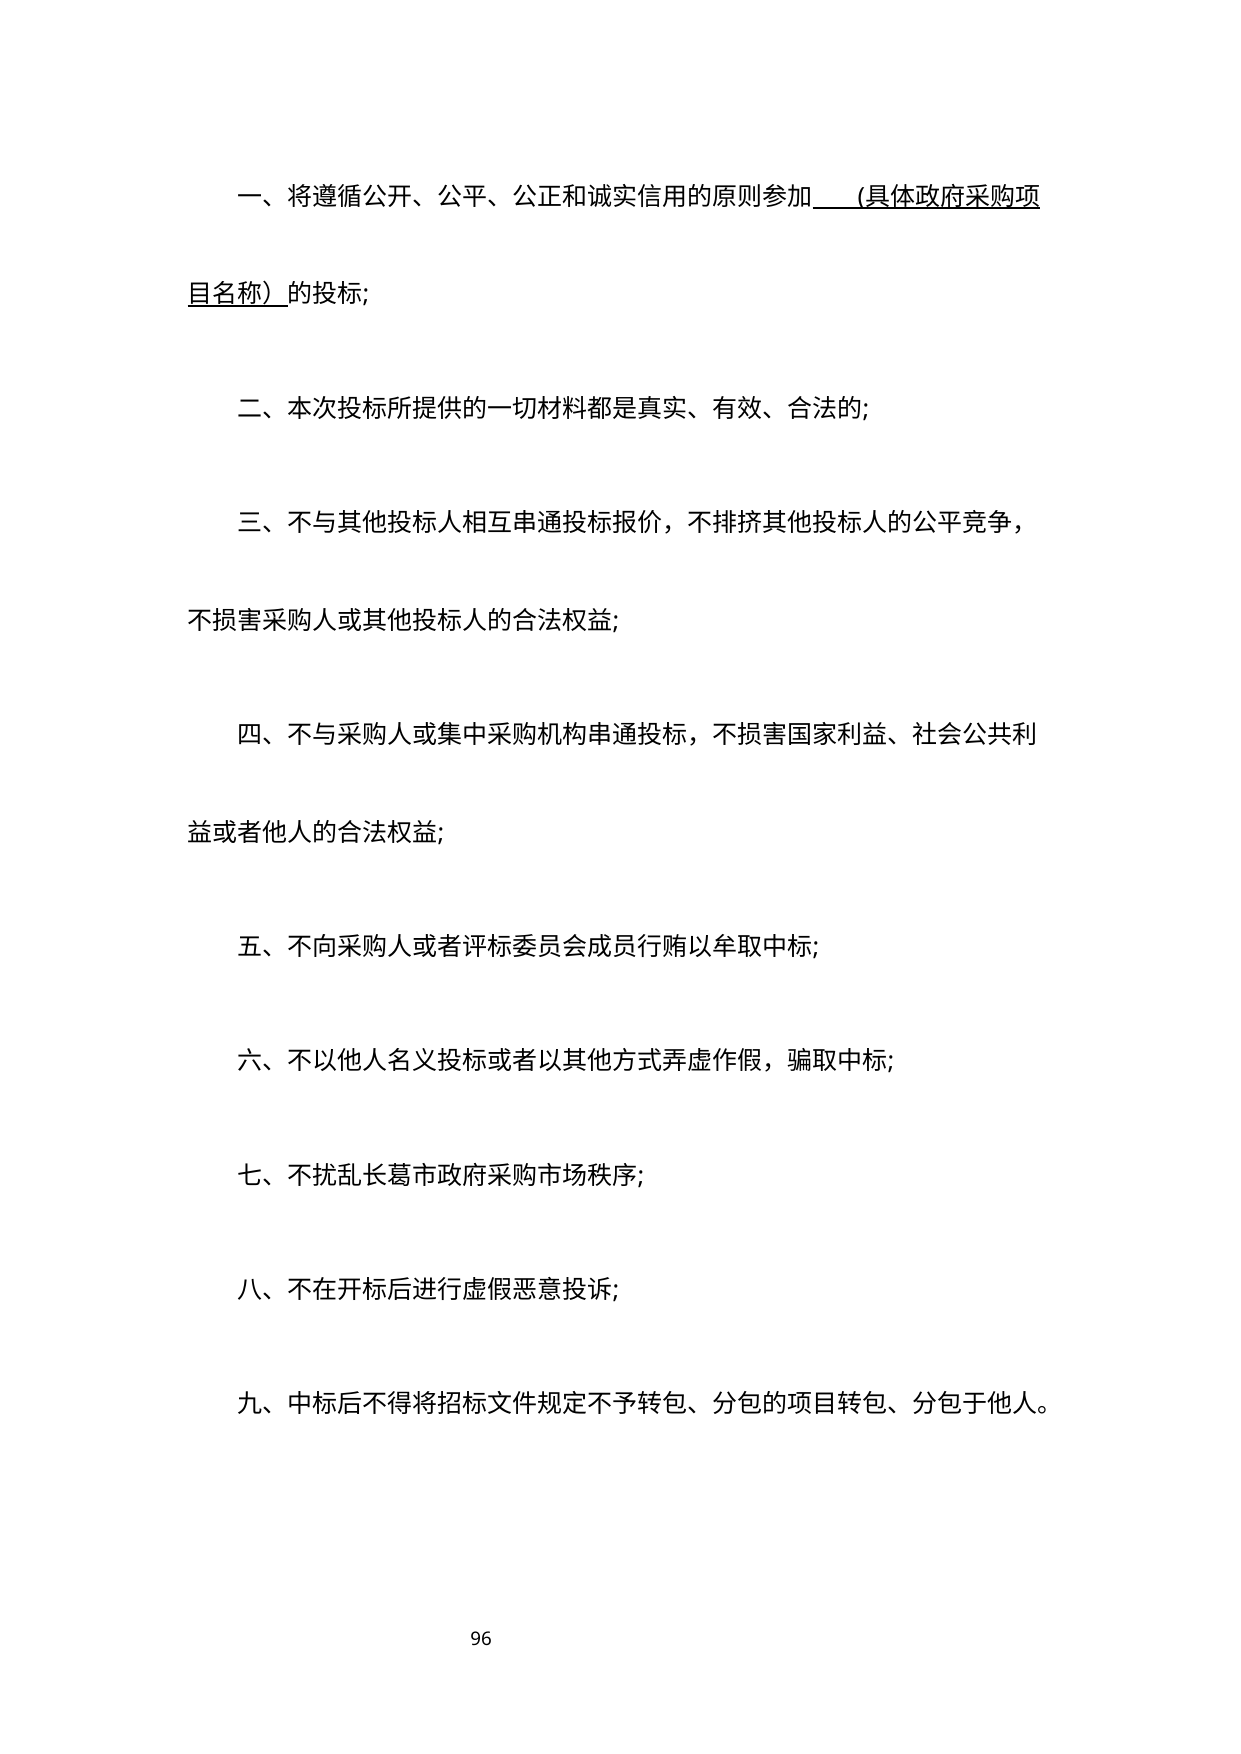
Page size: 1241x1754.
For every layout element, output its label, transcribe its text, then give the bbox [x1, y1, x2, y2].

text 七、不扰乱长葛市政府采购市场秩序; [187, 1141, 1053, 1206]
text 八、不在开标后进行虚假恶意投诉; [187, 1255, 1053, 1320]
text 四、不与采购人或集中采购机构串通投标，不损害国家利益、社会公共利益或者他人的合法权益; [187, 700, 1053, 863]
text 一、将遵循公开、公平、公正和诚实信用的原则参加 (具体政府采购项目名称）的投标; [187, 162, 1053, 324]
text 六、不以他人名义投标或者以其他方式弄虚作假，骗取中标; [187, 1026, 1053, 1091]
text 二、本次投标所提供的一切材料都是真实、有效、合法的; [187, 374, 1053, 439]
text 五、不向采购人或者评标委员会成员行贿以牟取中标; [187, 912, 1053, 977]
text 三、不与其他投标人相互串通投标报价，不排挤其他投标人的公平竞争，不损害采购人或其他投标人的合法权益; [187, 488, 1053, 651]
text 九、中标后不得将招标文件规定不予转包、分包的项目转包、分包于他人。 [187, 1369, 1053, 1434]
